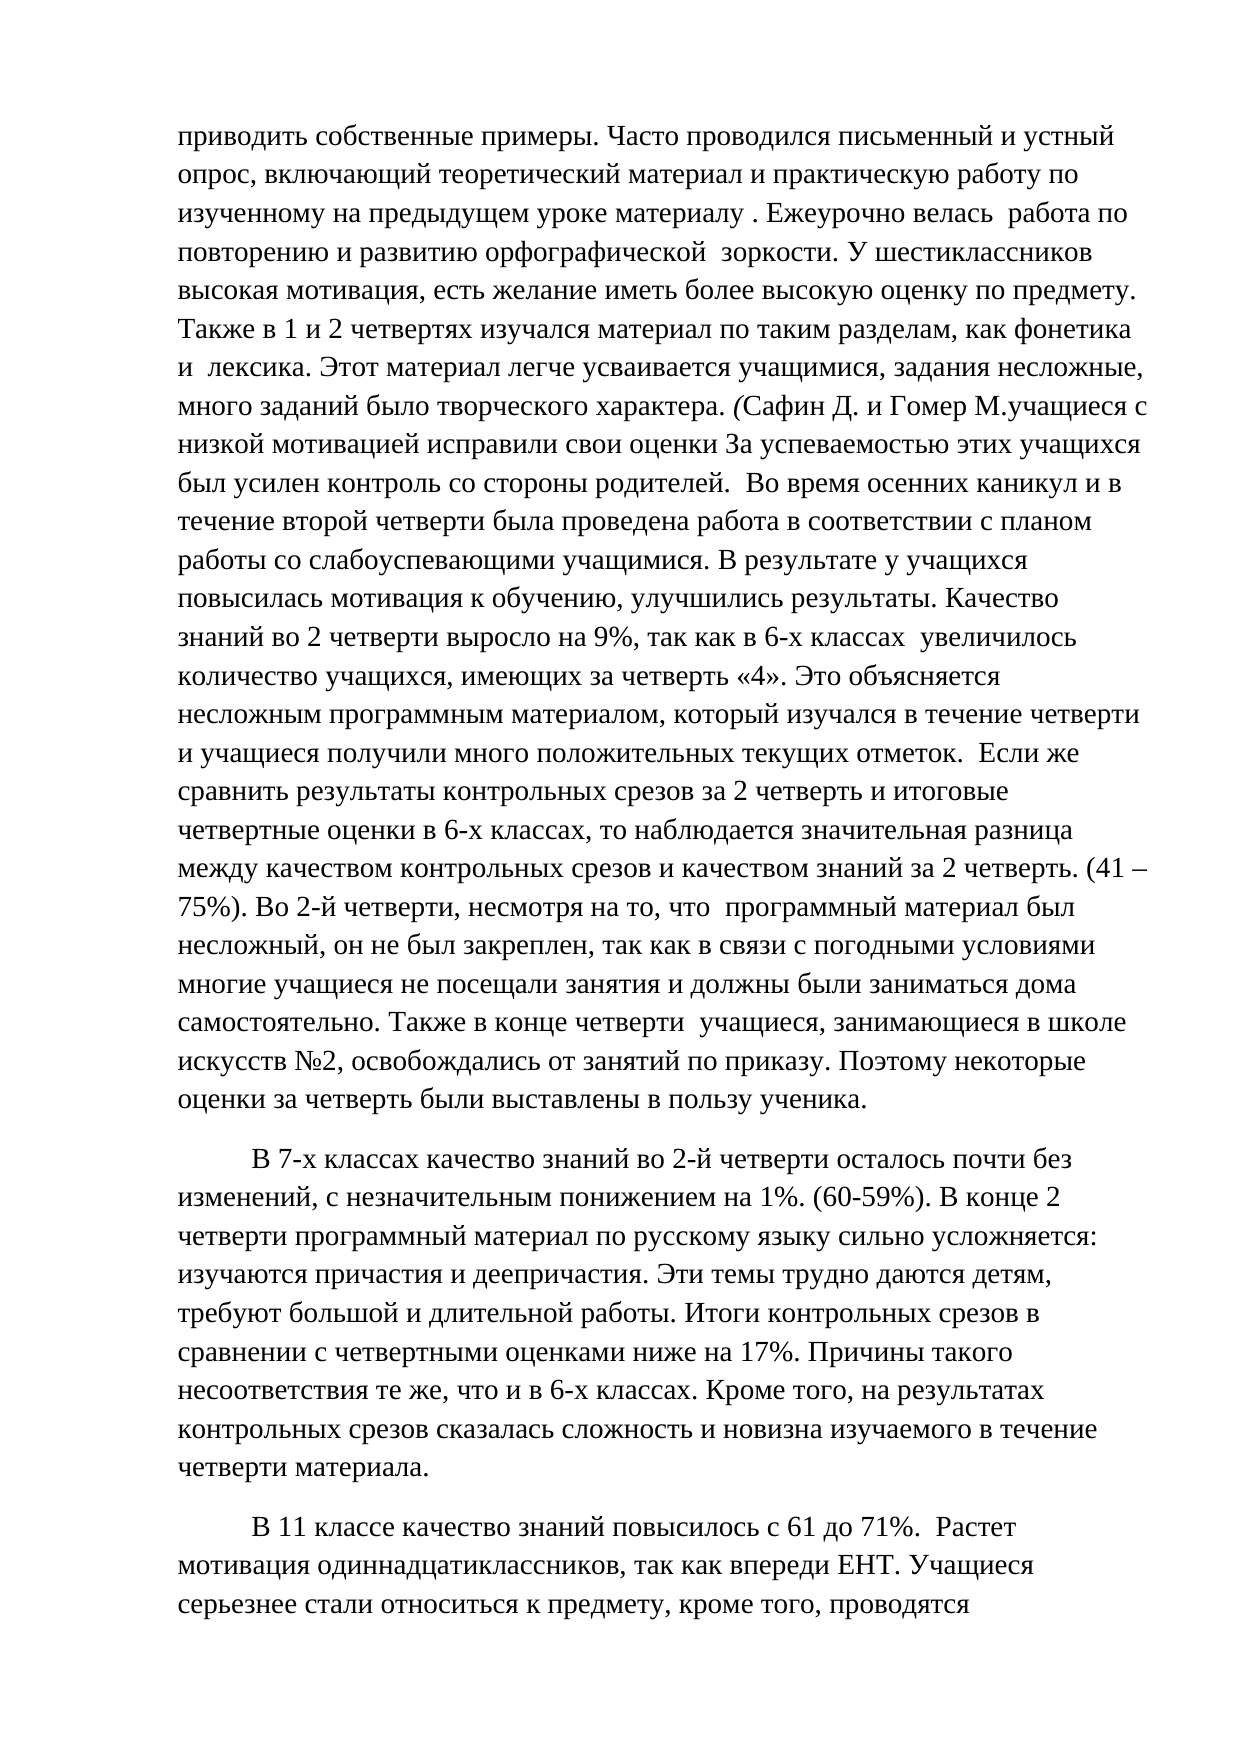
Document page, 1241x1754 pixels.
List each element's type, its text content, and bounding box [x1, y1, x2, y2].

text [177, 1509, 1152, 1619]
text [177, 118, 1152, 1115]
text В 7-х классах качество знаний во 2-й четверти осталось почти без изменений, с незначительным понижением на 1%. (60-59%). В конце 2 четверти программный материал по русскому языку сильно усложняется: изучаются причастия и деепричастия. Эти темы трудно даются детям, требуют большой и длительной работы. Итоги контрольных срезов в сравнении с четвертными оценками ниже на 17%. Причины такого несоответствия те же, что и в 6-х классах. Кроме того, на результатах контрольных срезов сказалась сложность и новизна изучаемого в течение четверти материала. [177, 1141, 1152, 1483]
